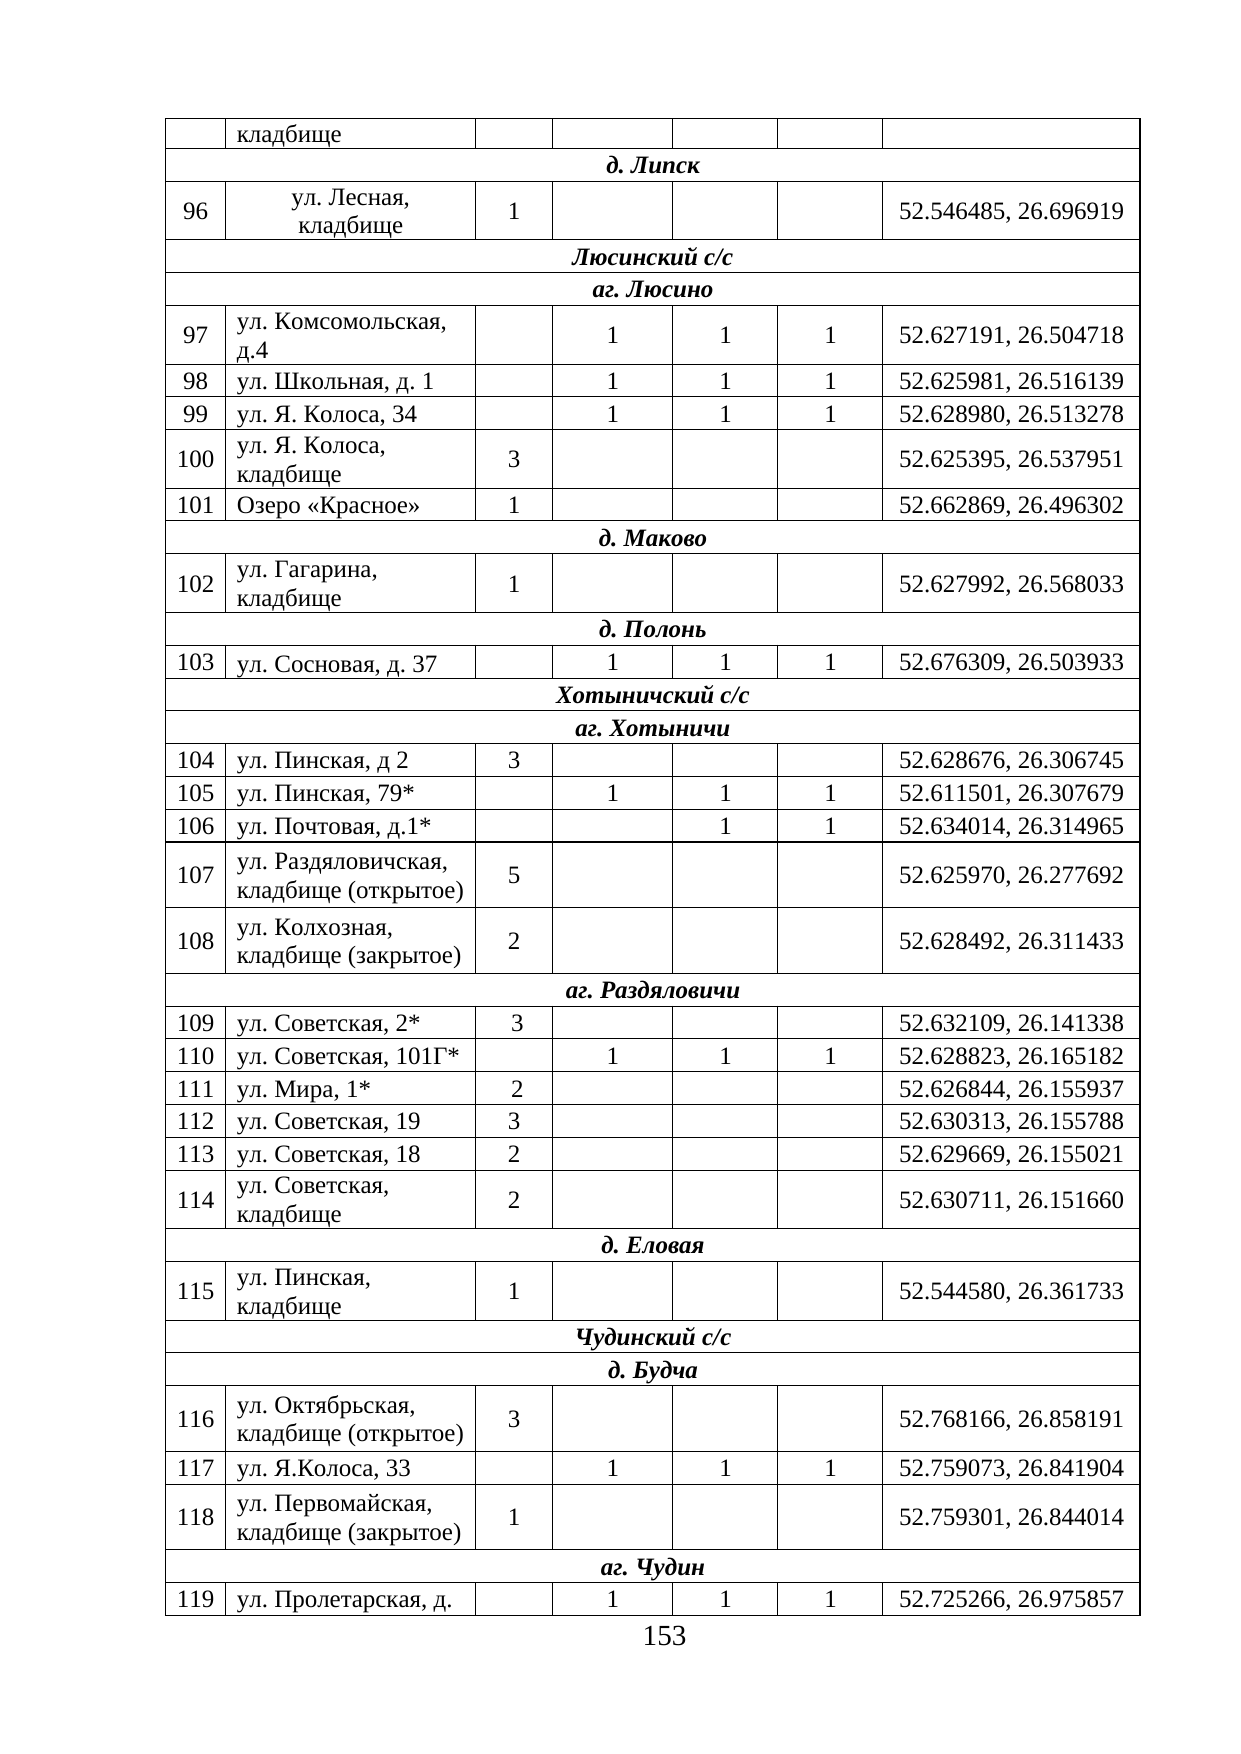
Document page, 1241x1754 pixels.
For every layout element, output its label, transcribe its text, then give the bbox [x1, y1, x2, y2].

table_cell [778, 843, 882, 907]
table_cell [778, 1105, 882, 1137]
table_cell [778, 554, 882, 612]
table_cell 1 [476, 182, 552, 239]
table_cell [778, 1138, 882, 1169]
table_cell 52.768166, 26.858191 [883, 1386, 1139, 1451]
table_cell 52.632109, 26.141338 [883, 1007, 1139, 1038]
table_cell ул. Советская, 101Г* [226, 1039, 475, 1071]
table_cell 99 [166, 397, 225, 429]
table_cell [778, 119, 882, 148]
table_cell [673, 119, 777, 148]
table_cell 52.626844, 26.155937 [883, 1072, 1139, 1104]
table_cell 103 [166, 646, 225, 677]
table_cell ул. Пинская, 79* [226, 777, 475, 809]
table_cell [673, 1138, 777, 1169]
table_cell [226, 1583, 475, 1615]
table_cell 1 [553, 365, 672, 396]
table_cell [778, 430, 882, 488]
table_cell 52.546485, 26.696919 [883, 182, 1139, 239]
table_cell [778, 1386, 882, 1451]
table_cell [778, 1171, 882, 1228]
table_cell 1 [778, 1452, 882, 1483]
table_cell 115 [166, 1262, 225, 1319]
table_cell [673, 554, 777, 612]
table_cell 1 [476, 489, 552, 520]
table_cell 1 [673, 810, 777, 841]
table_cell 1 [553, 1583, 672, 1615]
table_cell [553, 744, 672, 776]
table_cell 3 [476, 1007, 552, 1038]
table_cell 105 [166, 777, 225, 809]
table_cell 52.628676, 26.306745 [883, 744, 1139, 776]
table_cell ул. Советская, 18 [226, 1138, 475, 1169]
table_cell 52.634014, 26.314965 [883, 810, 1139, 841]
table_cell ул. Я. Колоса, кладбище [226, 430, 475, 488]
table_cell [553, 1072, 672, 1104]
table_cell 1 [476, 119, 552, 148]
table_cell 1 [778, 777, 882, 809]
table_cell [673, 489, 777, 520]
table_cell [883, 119, 1139, 148]
table_cell 1 [673, 1039, 777, 1071]
table_cell 96 [166, 182, 225, 239]
table_cell [778, 1485, 882, 1549]
table_cell [476, 1039, 552, 1071]
table_cell 1 [673, 365, 777, 396]
table_cell 52.627992, 26.568033 [883, 554, 1139, 612]
table_cell 52.628823, 26.165182 [883, 1039, 1139, 1071]
table_cell [553, 810, 672, 841]
table_cell ул. Колхозная, кладбище (закрытое) [226, 908, 475, 973]
table_cell Чудинский с/с [166, 1321, 1139, 1352]
table_cell [553, 1171, 672, 1228]
table_cell 1 [553, 1039, 672, 1071]
table_cell [476, 646, 552, 677]
table_cell [673, 843, 777, 907]
table_cell 3 [476, 430, 552, 488]
table_cell 52.625395, 26.537951 [883, 430, 1139, 488]
table_cell [476, 777, 552, 809]
table_cell 3 [476, 1105, 552, 1137]
table_cell 113 [166, 1138, 225, 1169]
table_cell [778, 744, 882, 776]
table_cell ул. Советская, 2* [226, 1007, 475, 1038]
table_cell 52.629669, 26.155021 [883, 1138, 1139, 1169]
table_cell 1 [673, 1583, 777, 1615]
table_cell [778, 1072, 882, 1104]
table_cell д. Полонь [166, 613, 1139, 644]
table_cell [778, 1007, 882, 1038]
table_cell 2 [476, 1072, 552, 1104]
table_cell [476, 306, 552, 363]
table_cell 1 [778, 646, 882, 677]
table_cell [778, 489, 882, 520]
table_cell [673, 1072, 777, 1104]
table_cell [883, 1583, 1139, 1615]
table_cell 52.611501, 26.307679 [883, 777, 1139, 809]
table_cell 1 [673, 777, 777, 809]
table_cell Люсинский с/с [166, 240, 1139, 272]
table_cell 118 [166, 1485, 225, 1549]
table_cell [778, 182, 882, 239]
table_cell ул. Сосновая, д. 37 [226, 646, 475, 677]
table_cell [226, 119, 475, 148]
table_cell 52.544580, 26.361733 [883, 1262, 1139, 1319]
table_cell [673, 1171, 777, 1228]
table_cell 117 [166, 1452, 225, 1483]
table_cell 52.759301, 26.844014 [883, 1485, 1139, 1549]
table_cell 101 [166, 489, 225, 520]
table_cell Хотыничский с/с [166, 679, 1139, 710]
table_cell [778, 908, 882, 973]
table_cell ул. Я. Колоса, 34 [226, 397, 475, 429]
table_cell 52.625981, 26.516139 [883, 365, 1139, 396]
table_cell 109 [166, 1007, 225, 1038]
table_cell [673, 908, 777, 973]
table_cell [553, 489, 672, 520]
table_cell 1 [778, 306, 882, 363]
table_cell 3 [476, 1386, 552, 1451]
table_cell [476, 1583, 552, 1615]
table_cell 1 [476, 554, 552, 612]
table_cell 1 [553, 777, 672, 809]
table_cell д. Будча [166, 1353, 1139, 1385]
table_cell ул. Раздяловичская, кладбище (открытое) [226, 843, 475, 907]
table_cell [553, 908, 672, 973]
table_cell Озеро «Красное» [226, 489, 475, 520]
table_cell 2 [476, 1138, 552, 1169]
table_cell аг. Раздяловичи [166, 974, 1139, 1006]
table_cell 1 [778, 365, 882, 396]
table_cell 1 [553, 1452, 672, 1483]
table_cell [553, 119, 672, 148]
table_cell 106 [166, 810, 225, 841]
table_cell [673, 1007, 777, 1038]
table_cell 114 [166, 1171, 225, 1228]
table_cell 97 [166, 306, 225, 363]
table_cell 98 [166, 365, 225, 396]
table_cell [476, 365, 552, 396]
table_cell [778, 1262, 882, 1319]
table_cell 1 [553, 306, 672, 363]
table_cell [553, 1262, 672, 1319]
table_cell 1 [778, 397, 882, 429]
table_cell [553, 430, 672, 488]
table_cell 52.627191, 26.504718 [883, 306, 1139, 363]
table_cell 52.630313, 26.155788 [883, 1105, 1139, 1137]
table_cell [673, 1485, 777, 1549]
table_cell 104 [166, 744, 225, 776]
table_cell 1 [476, 1485, 552, 1549]
table_cell 1 [553, 397, 672, 429]
table_cell 116 [166, 1386, 225, 1451]
table_cell ул. Пинская, д 2 [226, 744, 475, 776]
table_cell [673, 1105, 777, 1137]
table_cell 1 [778, 810, 882, 841]
table_cell ул. Гагарина, кладбище [226, 554, 475, 612]
table_cell [553, 1138, 672, 1169]
table_cell 5 [476, 843, 552, 907]
table_cell ул. Пинская, кладбище [226, 1262, 475, 1319]
table_cell 110 [166, 1039, 225, 1071]
table_cell [673, 744, 777, 776]
table_cell 95 [166, 119, 225, 148]
table_cell ул. Советская, кладбище [226, 1171, 475, 1228]
table_cell 1 [673, 397, 777, 429]
table_cell [476, 1452, 552, 1483]
table_cell 52.676309, 26.503933 [883, 646, 1139, 677]
table_cell [553, 1386, 672, 1451]
table_cell 119 [166, 1583, 225, 1615]
table_cell ул. Я.Колоса, 33 [226, 1452, 475, 1483]
table_cell 1 [778, 1583, 882, 1615]
table_cell аг. Чудин [166, 1550, 1139, 1582]
table_cell ул. Первомайская, кладбище (закрытое) [226, 1485, 475, 1549]
table_cell ул. Школьная, д. 1 [226, 365, 475, 396]
table_cell 52.630711, 26.151660 [883, 1171, 1139, 1228]
table_cell ул. Комсомольская, д.4 [226, 306, 475, 363]
table_cell 1 [476, 1262, 552, 1319]
table_cell 112 [166, 1105, 225, 1137]
table_cell 52.628980, 26.513278 [883, 397, 1139, 429]
table_cell [553, 843, 672, 907]
table_cell аг. Хотыничи [166, 711, 1139, 743]
table_cell ул. Советская, 19 [226, 1105, 475, 1137]
table_cell [553, 1485, 672, 1549]
table_cell ул. Октябрьская, кладбище (открытое) [226, 1386, 475, 1451]
table_cell 2 [476, 908, 552, 973]
table_cell ул. Почтовая, д.1* [226, 810, 475, 841]
table_cell 1 [673, 306, 777, 363]
table_cell [553, 1105, 672, 1137]
table_cell [673, 1262, 777, 1319]
table_cell 111 [166, 1072, 225, 1104]
table_cell [553, 554, 672, 612]
table_cell ул. Мира, 1* [226, 1072, 475, 1104]
table_cell 2 [476, 1171, 552, 1228]
table_cell [476, 810, 552, 841]
table_cell д. Маково [166, 521, 1139, 553]
table_cell 1 [778, 1039, 882, 1071]
table_cell ул. Лесная, кладбище [226, 182, 475, 239]
table_cell 3 [476, 744, 552, 776]
table_cell 1 [673, 646, 777, 677]
table_cell д. Еловая [166, 1229, 1139, 1261]
table_cell 1 [553, 646, 672, 677]
table_cell 107 [166, 843, 225, 907]
table_cell [553, 182, 672, 239]
table_cell 102 [166, 554, 225, 612]
table_cell [476, 397, 552, 429]
table_cell [673, 430, 777, 488]
table_cell 108 [166, 908, 225, 973]
table_cell 52.625970, 26.277692 [883, 843, 1139, 907]
table_cell [673, 1386, 777, 1451]
table_cell аг. Люсино [166, 273, 1139, 305]
table_cell 52.662869, 26.496302 [883, 489, 1139, 520]
table_cell 1 [673, 1452, 777, 1483]
table_cell [673, 182, 777, 239]
table_cell [553, 1007, 672, 1038]
table_cell д. Липск [166, 149, 1139, 181]
table_cell 52.628492, 26.311433 [883, 908, 1139, 973]
table_cell 100 [166, 430, 225, 488]
table_cell 52.759073, 26.841904 [883, 1452, 1139, 1483]
